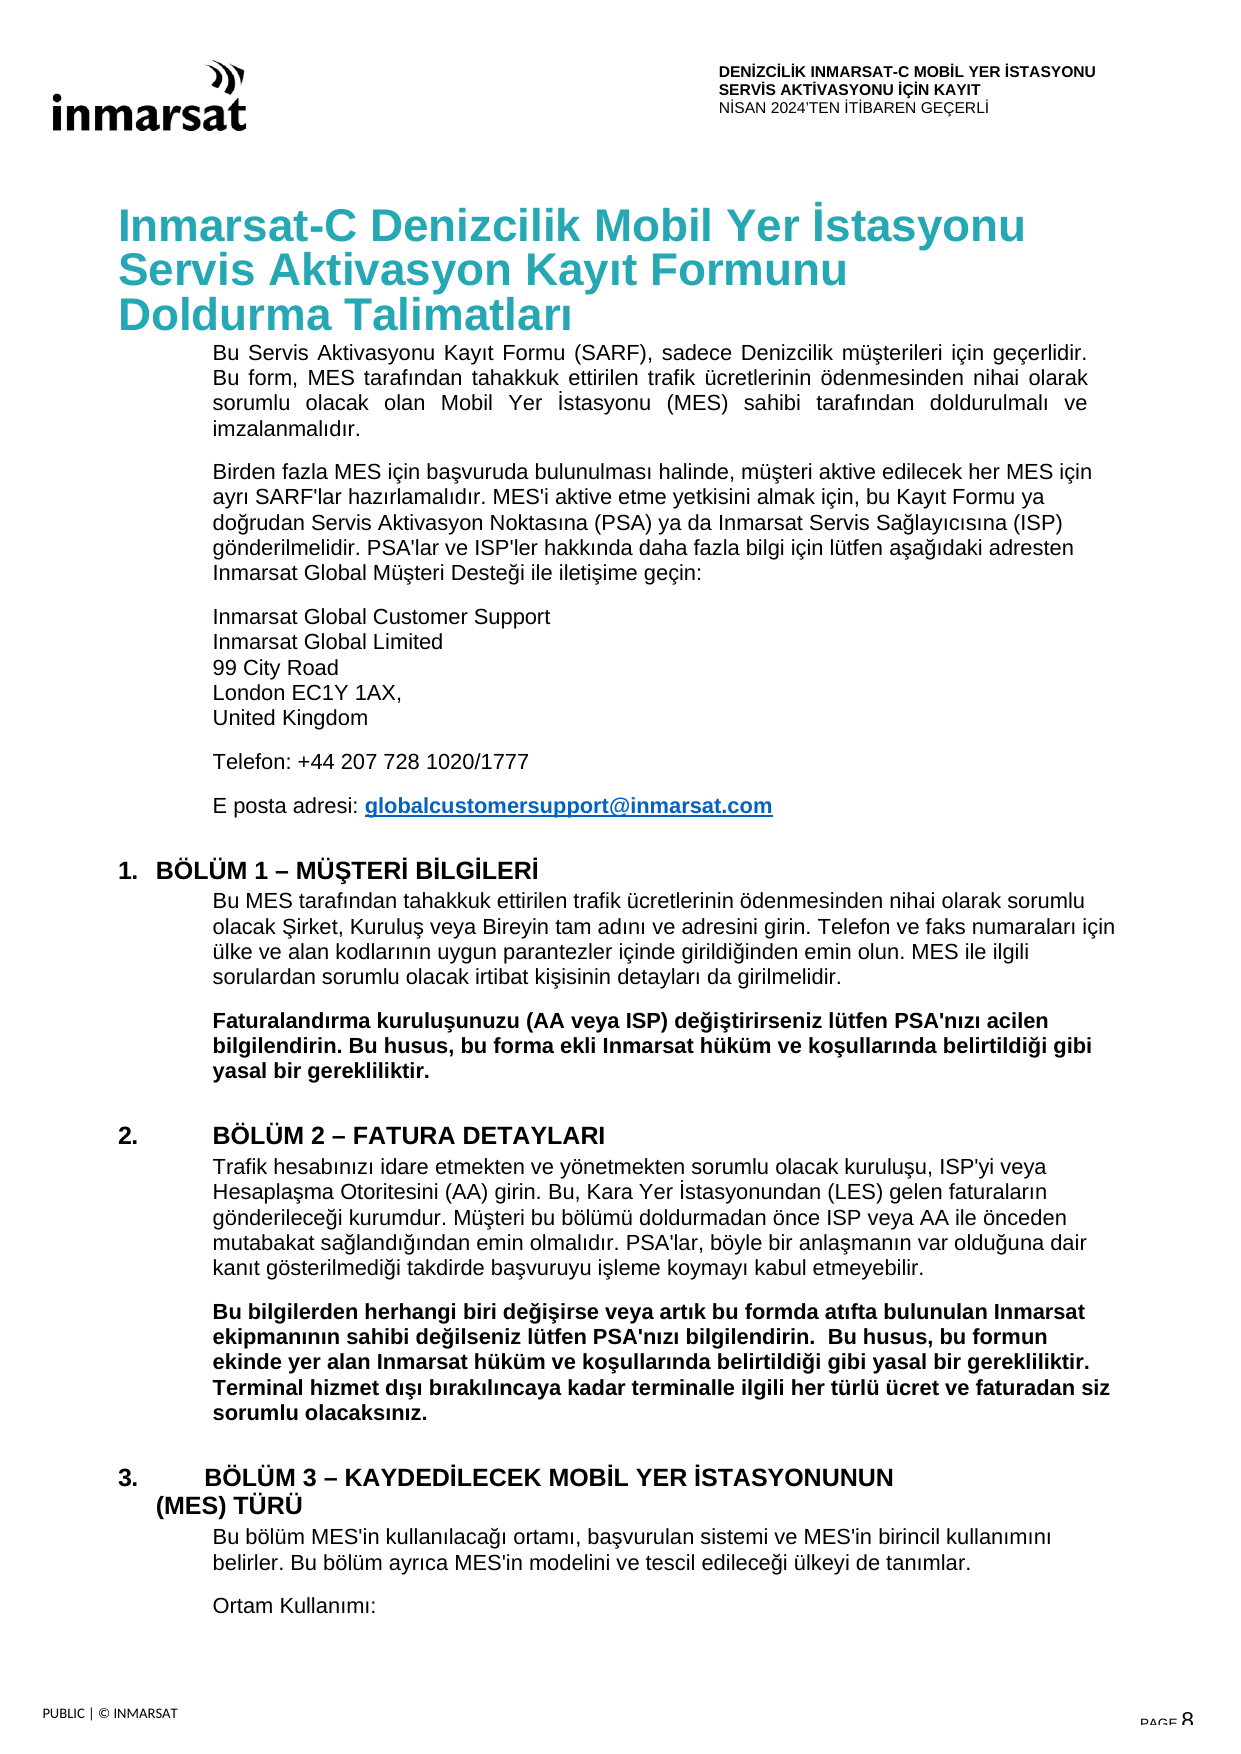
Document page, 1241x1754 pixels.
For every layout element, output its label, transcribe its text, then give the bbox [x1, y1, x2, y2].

picture [52, 60, 247, 132]
subtitle Inmarsat-C Denizcilik Mobil Yer İstasyonu Servis Aktivasyon Kayıt Formunu Doldurma Talimatları [118, 205, 1054, 340]
list BÖLÜM 2 – FATURA DETAYLARI [118, 1121, 1209, 1150]
text Inmarsat Global Customer Support Inmarsat Global Limited [212, 604, 552, 654]
text Faturalandırma kuruluşunuzu (AA veya ISP) değiştirirseniz lütfen PSA'nızı acilen bilgilendirin. Bu husus, bu forma ekli Inmarsat hüküm ve koşullarında belirtildiği gibi yasal bir gerekliliktir. [212, 1008, 1116, 1084]
text Ortam Kullanımı: [212, 1593, 1209, 1618]
text Telefon: +44 207 728 1020/1777 [212, 749, 1209, 774]
text Bu bilgilerden herhangi biri değişirse veya artık bu formda atıfta bulunulan Inmarsat ekipmanının sahibi değilseniz lütfen PSA'nızı bilgilendirin. Bu husus, bu formun ekinde yer alan Inmarsat hüküm ve koşullarında belirtildiği gibi yasal bir gerekliliktir. Terminal hizmet dışı bırakılıncaya kadar terminalle ilgili her türlü ücret ve faturadan siz sorumlu olacaksınız. [212, 1299, 1117, 1425]
text Bu Servis Aktivasyonu Kayıt Formu (SARF), sadece Denizcilik müşterileri için geçerlidir. Bu form, MES tarafından tahakkuk ettirilen trafik ücretlerinin ödenmesinden nihai olarak sorumlu olacak olan Mobil Yer İstasyonu (MES) sahibi tarafından doldurulmalı ve imzalanmalıdır. [212, 340, 1089, 441]
text Birden fazla MES için başvuruda bulunulması halinde, müşteri aktive edilecek her MES için ayrı SARF'lar hazırlamalıdır. MES'i aktive etme yetkisini almak için, bu Kayıt Formu ya doğrudan Servis Aktivasyon Noktasına (PSA) ya da Inmarsat Servis Sağlayıcısına (ISP) gönderilmelidir. PSA'lar ve ISP'ler hakkında daha fazla bilgi için lütfen aşağıdaki adresten Inmarsat Global Müşteri Desteği ile iletişime geçin: [212, 459, 1118, 585]
text E posta adresi: globalcustomersupport@inmarsat.com [212, 793, 1209, 818]
text Bu MES tarafından tahakkuk ettirilen trafik ücretlerinin ödenmesinden nihai olarak sorumlu olacak Şirket, Kuruluş veya Bireyin tam adını ve adresini girin. Telefon ve faks numaraları için ülke ve alan kodlarının uygun parantezler içinde girildiğinden emin olun. MES ile ilgili sorulardan sorumlu olacak irtibat kişisinin detayları da girilmelidir. [212, 888, 1119, 989]
text 99 City Road London EC1Y 1AX, United Kingdom [212, 654, 404, 730]
text Trafik hesabınızı idare etmekten ve yönetmekten sorumlu olacak kuruluşu, ISP'yi veya Hesaplaşma Otoritesini (AA) girin. Bu, Kara Yer İstasyonundan (LES) gelen faturaların gönderileceği kurumdur. Müşteri bu bölümü doldurmadan önce ISP veya AA ile önceden mutabakat sağlandığından emin olmalıdır. PSA'lar, böyle bir anlaşmanın var olduğuna dair kanıt gösterilmediği takdirde başvuruyu işleme koymayı kabul etmeyebilir. [212, 1154, 1104, 1280]
list BÖLÜM 3 – KAYDEDİLECEK MOBİL YER İSTASYONUNUN (MES) TÜRÜ [118, 1462, 955, 1520]
subtitle BÖLÜM 1 – MÜŞTERİ BİLGİLERİ [118, 856, 1209, 884]
text Bu bölüm MES'in kullanılacağı ortamı, başvurulan sistemi ve MES'in birincil kullanımını belirler. Bu bölüm ayrıca MES'in modelini ve tescil edileceği ülkeyi de tanımlar. [212, 1524, 1122, 1574]
